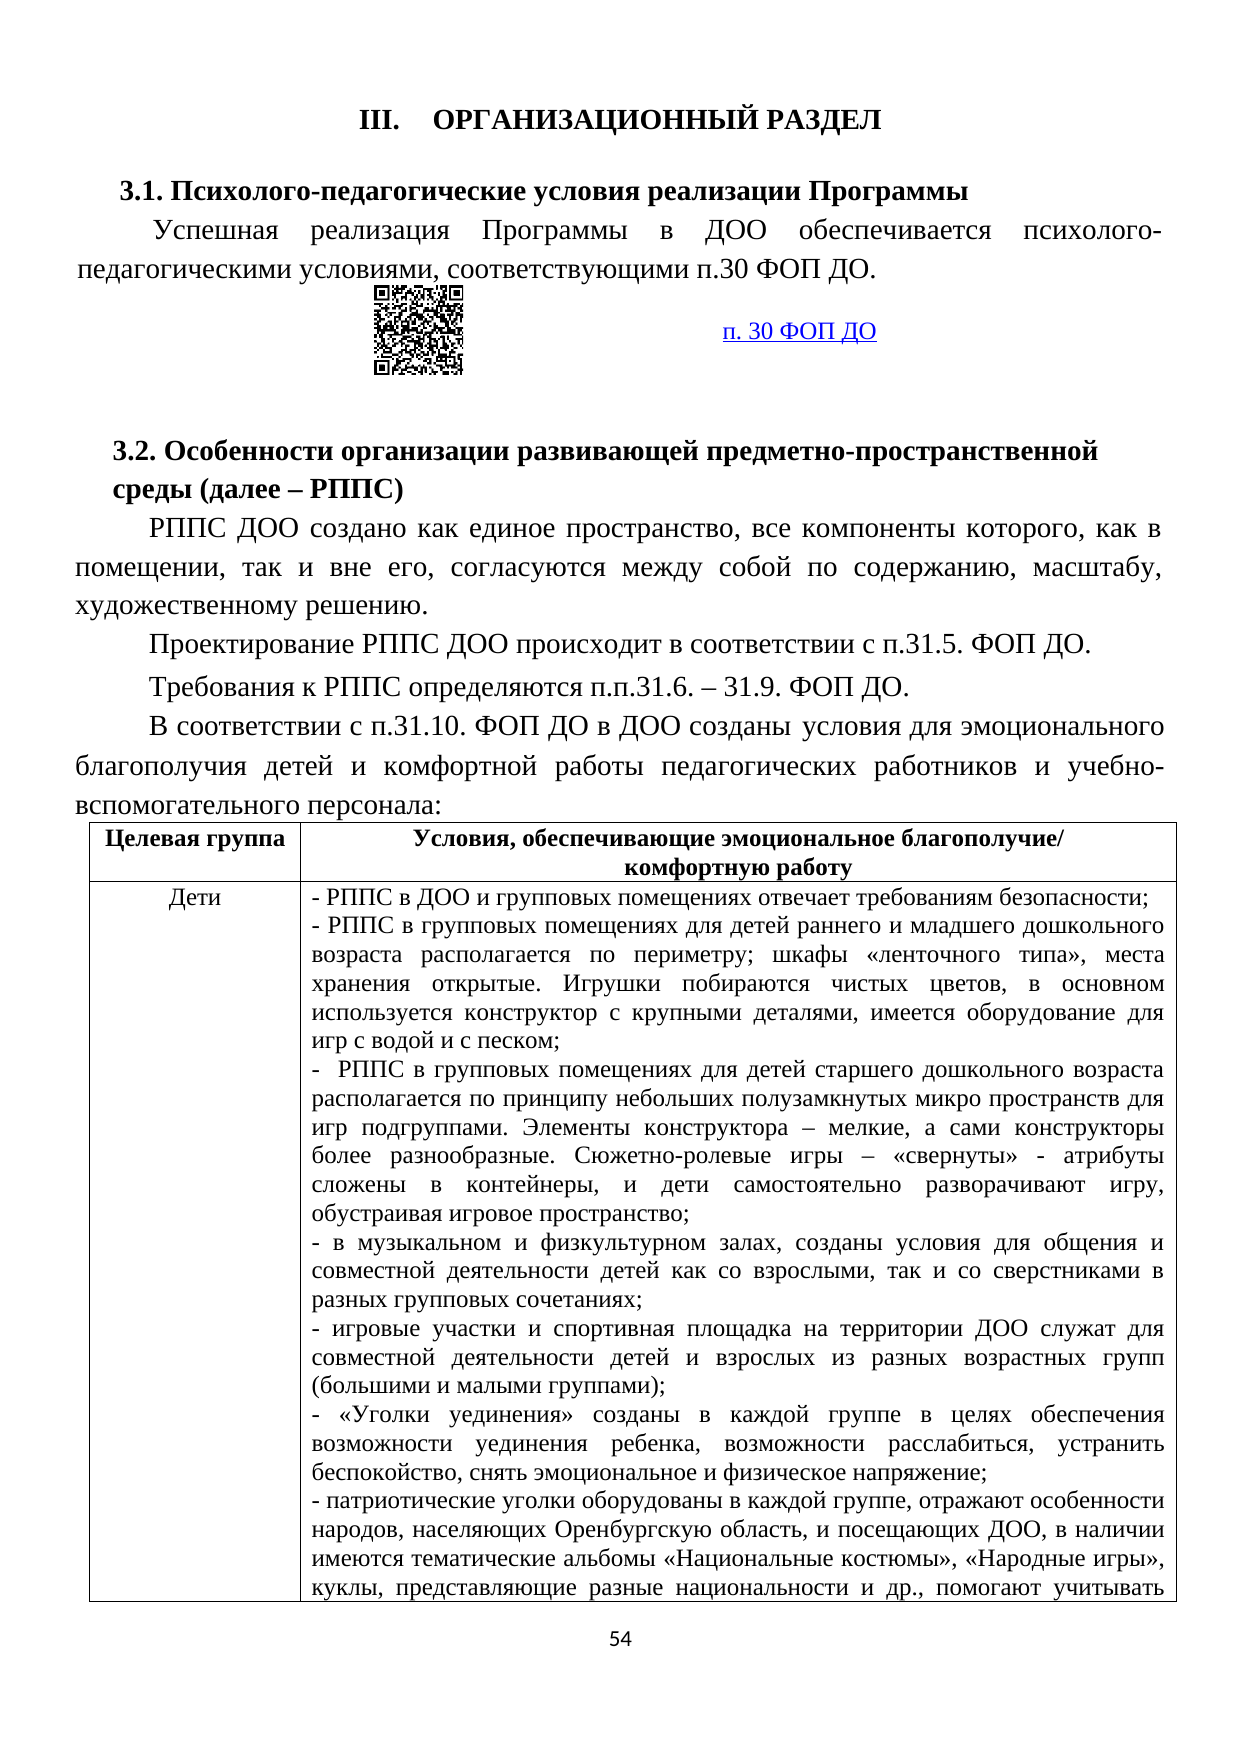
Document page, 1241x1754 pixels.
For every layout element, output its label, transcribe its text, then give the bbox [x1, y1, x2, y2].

text РППС ДОО создано как единое пространство, все компоненты которого, как в помещении, так и вне его, согласуются между собой по содержанию, масштабу, художественному решению. [75, 510, 1163, 621]
text Проектирование РППС ДОО происходит в соответствии с п.31.5. ФОП ДО. [75, 626, 1163, 659]
table_header [228, 286, 609, 399]
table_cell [301, 882, 1176, 1601]
table_header Целевая группа [90, 823, 300, 881]
text 3.2. Особенности организации развивающей предметно-пространственной среды (далее – РППС) [112, 433, 1165, 505]
table_header Условия, обеспечивающие эмоциональное благополучие/ комфортную работу [301, 823, 1176, 881]
table_cell Дети [90, 882, 300, 1601]
text 3.1. Психолого-педагогические условия реализации Программы [77, 169, 1165, 208]
text Требования к РППС определяются п.п.31.6. – 31.9. ФОП ДО. [75, 664, 1165, 704]
list ОРГАНИЗАЦИОННЫЙ РАЗДЕЛ [75, 102, 1165, 135]
text В соответствии с п.31.10. ФОП ДО в ДОО созданы условия для эмоционального благополучия детей и комфортной работы педагогических работников и учебно-вспомогательного персонала: [75, 704, 1165, 822]
table_header п. 30 ФОП ДО [609, 286, 990, 399]
text Успешная реализация Программы в ДОО обеспечивается психолого-педагогическими условиями, соответствующими п.30 ФОП ДО. [77, 208, 1163, 286]
picture [374, 285, 464, 375]
